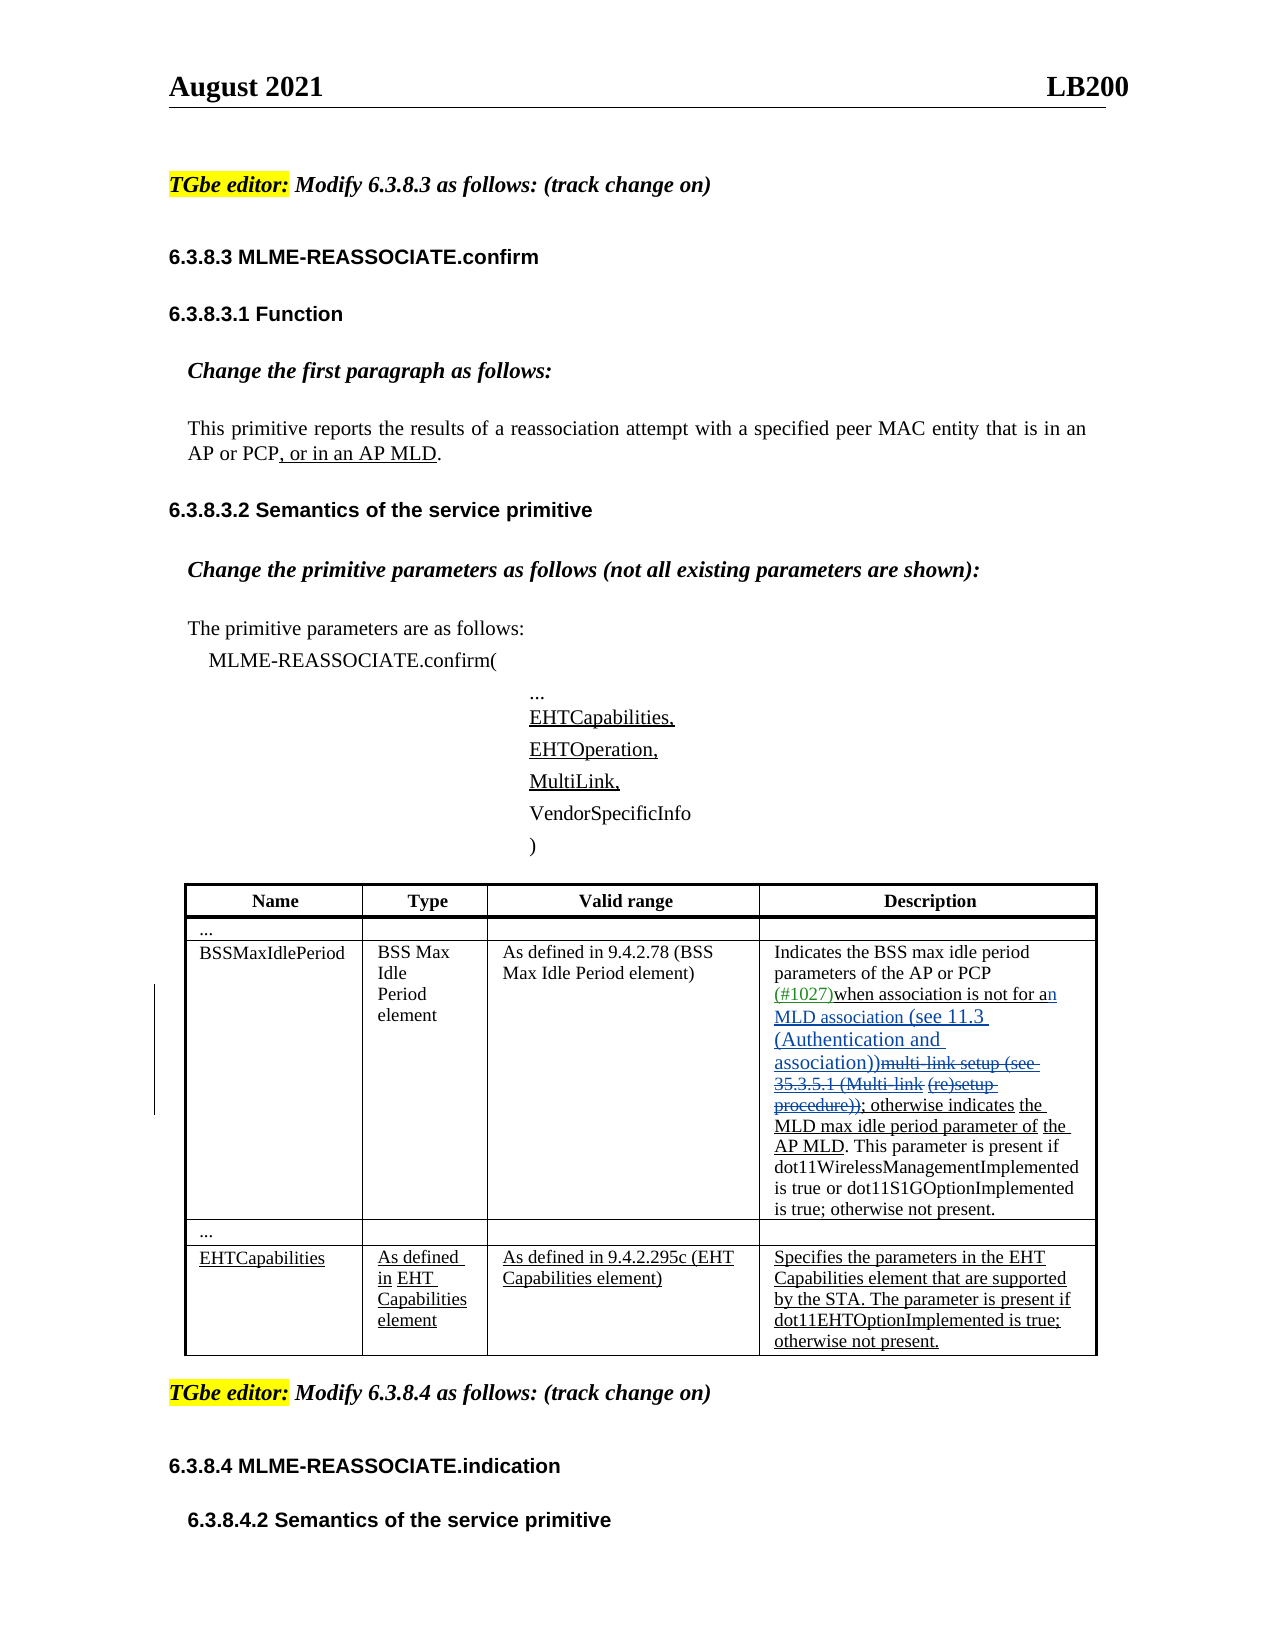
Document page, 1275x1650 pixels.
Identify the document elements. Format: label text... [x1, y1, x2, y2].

text The primitive parameters are as follows: MLME-REASSOCIATE.confirm( [187, 616, 525, 672]
table_header Description [760, 886, 1095, 915]
table_cell [760, 919, 1095, 940]
text 6.3.8.4.2 Semantics of the service primitive [187, 1507, 1106, 1531]
text ) [529, 833, 1106, 857]
text Change the primitive parameters as follows (not all existing parameters are shown): [187, 556, 1106, 582]
table_cell [363, 1220, 487, 1245]
table_cell ... [187, 919, 362, 940]
text EHTCapabilities, EHTOperation, MultiLink, VendorSpecificInfo [529, 705, 693, 825]
table_cell Specifies the parameters in the EHT Capabilities element that are supported by the STA. The parameter is present if dot11EHTOptionImplemented is true; otherwise not present. [760, 1246, 1095, 1355]
text Change the first paragraph as follows: [187, 357, 1106, 383]
table_header Valid range [488, 886, 759, 915]
table_cell As defined in EHT Capabilities element [363, 1246, 487, 1355]
table_cell [760, 1220, 1095, 1245]
table_cell [488, 1220, 759, 1245]
text This primitive reports the results of a reassociation attempt with a specified peer MAC entity that is in an AP or PCP, or in an AP MLD. [187, 416, 1088, 465]
table_cell Indicates the BSS max idle period parameters of the AP or PCP (#1027)when association is not for a ; otherwise indicates the MLD max idle period parameter of the AP MLD. This parameter is present if dot11WirelessManagementImplemented is true or dot11S1GOptionImplemented is true; otherwise not present. [760, 941, 1095, 1219]
table_cell BSSMaxIdlePeriod [187, 941, 362, 1219]
table_cell EHTCapabilities [187, 1246, 362, 1355]
table_cell ... [187, 1220, 362, 1245]
table_cell As defined in 9.4.2.295c (EHT Capabilities element) [488, 1246, 759, 1355]
text 6.3.8.3.1 Function [169, 302, 1106, 326]
text TGbe editor: Modify 6.3.8.3 as follows: (track change on) [289, 171, 1106, 197]
table_cell [363, 919, 487, 940]
table_header Name [187, 886, 362, 915]
text 6.3.8.4 MLME-REASSOCIATE.indication [169, 1453, 1106, 1477]
table_cell [488, 919, 759, 940]
table_header Type [363, 886, 487, 915]
text 6.3.8.3 MLME-REASSOCIATE.confirm [169, 245, 1106, 269]
text 6.3.8.3.2 Semantics of the service primitive [169, 497, 1106, 521]
text TGbe editor: Modify 6.3.8.4 as follows: (track change on) [289, 1379, 1106, 1406]
table_cell As defined in 9.4.2.78 (BSS Max Idle Period element) [488, 941, 759, 1219]
table_cell BSS Max Idle Period element [363, 941, 487, 1219]
text ... [529, 679, 1106, 704]
